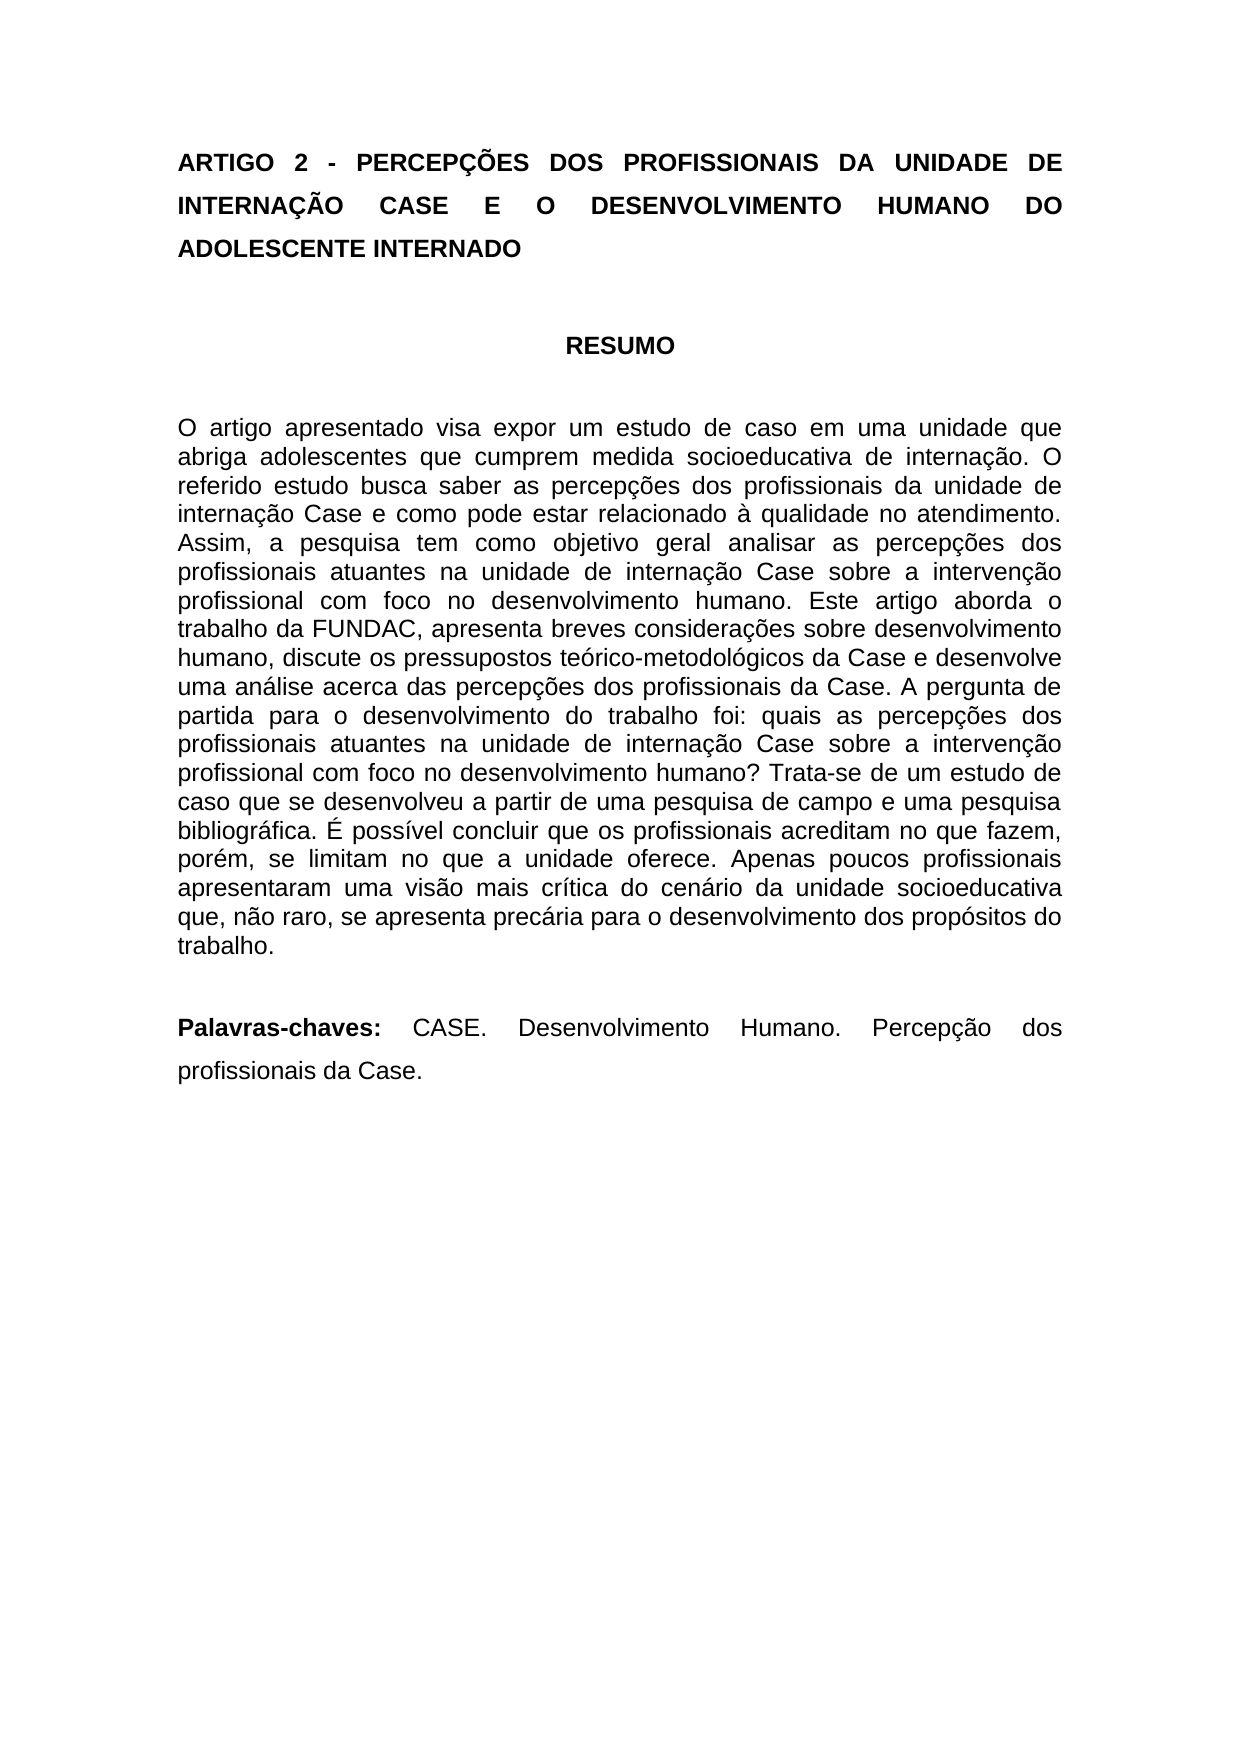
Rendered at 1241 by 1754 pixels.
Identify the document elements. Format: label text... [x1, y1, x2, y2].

text O artigo apresentado visa expor um estudo de caso em uma unidade que abriga adolescentes que cumprem medida socioeducativa de internação. O referido estudo busca saber as percepções dos profissionais da unidade de internação Case e como pode estar relacionado à qualidade no atendimento. Assim, a pesquisa tem como objetivo geral analisar as percepções dos profissionais atuantes na unidade de internação Case sobre a intervenção profissional com foco no desenvolvimento humano. Este artigo aborda o trabalho da FUNDAC, apresenta breves considerações sobre desenvolvimento humano, discute os pressupostos teórico-metodológicos da Case e desenvolve uma análise acerca das percepções dos profissionais da Case. A pergunta de partida para o desenvolvimento do trabalho foi: quais as percepções dos profissionais atuantes na unidade de internação Case sobre a intervenção profissional com foco no desenvolvimento humano? Trata-se de um estudo de caso que se desenvolveu a partir de uma pesquisa de campo e uma pesquisa bibliográfica. É possível concluir que os profissionais acreditam no que fazem, porém, se limitam no que a unidade oferece. Apenas poucos profissionais apresentaram uma visão mais crítica do cenário da unidade socioeducativa que, não raro, se apresenta precária para o desenvolvimento dos propósitos do trabalho. [177, 413, 1063, 959]
text RESUMO [177, 331, 1063, 359]
text Palavras-chaves: CASE. Desenvolvimento Humano. Percepção dos profissionais da Case. [177, 1013, 1063, 1085]
text ARTIGO 2 - PERCEPÇÕES DOS PROFISSIONAIS DA UNIDADE DE INTERNAÇÃO CASE E O DESENVOLVIMENTO HUMANO DO ADOLESCENTE INTERNADO [177, 148, 1063, 263]
